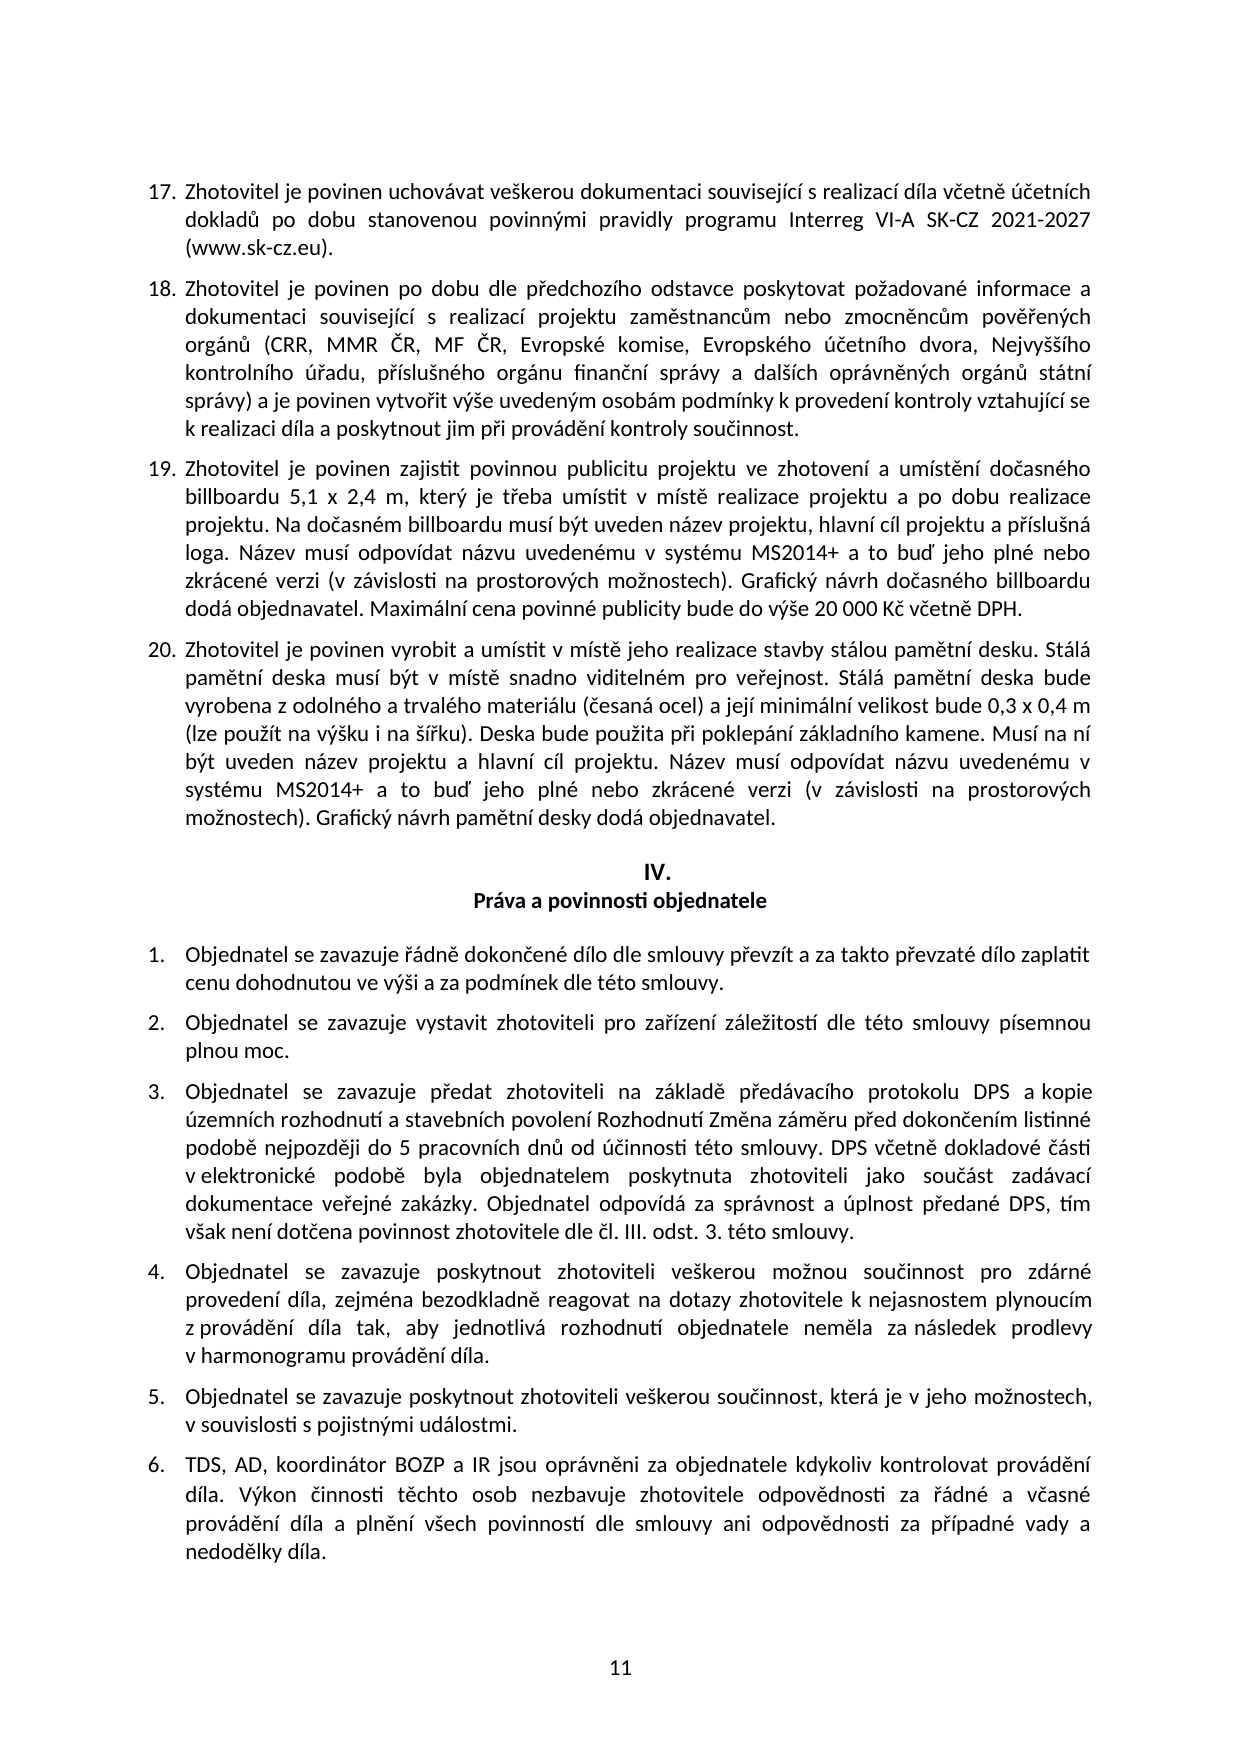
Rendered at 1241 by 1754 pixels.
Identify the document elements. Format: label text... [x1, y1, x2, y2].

list Objednatel se zavazuje předat zhotoviteli na základě předávacího protokolu DPS a kopie územních rozhodnutí a stavebních povolení Rozhodnutí Změna záměru před dokončením listinné podobě nejpozději do 5 pracovních dnů od účinnosti této smlouvy. DPS včetně dokladové části v elektronické podobě byla objednatelem poskytnuta zhotoviteli jako součást zadávací dokumentace veřejné zakázky. Objednatel odpovídá za správnost a úplnost předané DPS, tím však není dotčena povinnost zhotovitele dle čl. III. odst. 3. této smlouvy. [148, 1077, 1093, 1245]
list Objednatel se zavazuje poskytnout zhotoviteli veškerou možnou součinnost pro zdárné provedení díla, zejména bezodkladně reagovat na dotazy zhotovitele k nejasnostem plynoucím z provádění díla tak, aby jednotlivá rozhodnutí objednatele neměla za následek prodlevy v harmonogramu provádění díla. [148, 1257, 1093, 1369]
list IV. [222, 856, 1093, 887]
list Zhotovitel je povinen uchovávat veškerou dokumentaci související s realizací díla včetně účetních dokladů po dobu stanovenou povinnými pravidly programu Interreg VI-A SK-CZ 2021-2027 (www.sk-cz.eu). [148, 177, 1093, 261]
list Objednatel se zavazuje poskytnout zhotoviteli veškerou součinnost, která je v jeho možnostech, v souvislosti s pojistnými událostmi. [148, 1382, 1093, 1438]
list Objednatel se zavazuje vystavit zhotoviteli pro zařízení záležitostí dle této smlouvy písemnou plnou moc. [148, 1008, 1093, 1064]
list Zhotovitel je povinen zajistit povinnou publicitu projektu ve zhotovení a umístění dočasného billboardu 5,1 x 2,4 m, který je třeba umístit v místě realizace projektu a po dobu realizace projektu. Na dočasném billboardu musí být uveden název projektu, hlavní cíl projektu a příslušná loga. Název musí odpovídat názvu uvedenému v systému MS2014+ a to buď jeho plné nebo zkrácené verzi (v závislosti na prostorových možnostech). Grafický návrh dočasného billboardu dodá objednavatel. Maximální cena povinné publicity bude do výše 20 000 Kč včetně DPH. [148, 454, 1093, 622]
list TDS, AD, koordinátor BOZP a IR jsou oprávněni za objednatele kdykoliv kontrolovat provádění díla. Výkon činnosti těchto osob nezbavuje zhotovitele odpovědnosti za řádné a včasné provádění díla a plnění všech povinností dle smlouvy ani odpovědnosti za případné vady a nedodělky díla. [148, 1451, 1093, 1565]
list Objednatel se zavazuje řádně dokončené dílo dle smlouvy převzít a za takto převzaté dílo zaplatit cenu dohodnutou ve výši a za podmínek dle této smlouvy. [148, 940, 1093, 996]
text Práva a povinnosti objednatele [148, 887, 1093, 915]
list Zhotovitel je povinen po dobu dle předchozího odstavce poskytovat požadované informace a dokumentaci související s realizací projektu zaměstnancům nebo zmocněncům pověřených orgánů (CRR, MMR ČR, MF ČR, Evropské komise, Evropského účetního dvora, Nejvyššího kontrolního úřadu, příslušného orgánu finanční správy a dalších oprávněných orgánů státní správy) a je povinen vytvořit výše uvedeným osobám podmínky k provedení kontroly vztahující se k realizaci díla a poskytnout jim při provádění kontroly součinnost. [148, 274, 1093, 442]
list Zhotovitel je povinen vyrobit a umístit v místě jeho realizace stavby stálou pamětní desku. Stálá pamětní deska musí být v místě snadno viditelném pro veřejnost. Stálá pamětní deska bude vyrobena z odolného a trvalého materiálu (česaná ocel) a její minimální velikost bude 0,3 x 0,4 m (lze použít na výšku i na šířku). Deska bude použita při poklepání základního kamene. Musí na ní být uveden název projektu a hlavní cíl projektu. Název musí odpovídat názvu uvedenému v systému MS2014+ a to buď jeho plné nebo zkrácené verzi (v závislosti na prostorových možnostech). Grafický návrh pamětní desky dodá objednavatel. [148, 635, 1093, 831]
